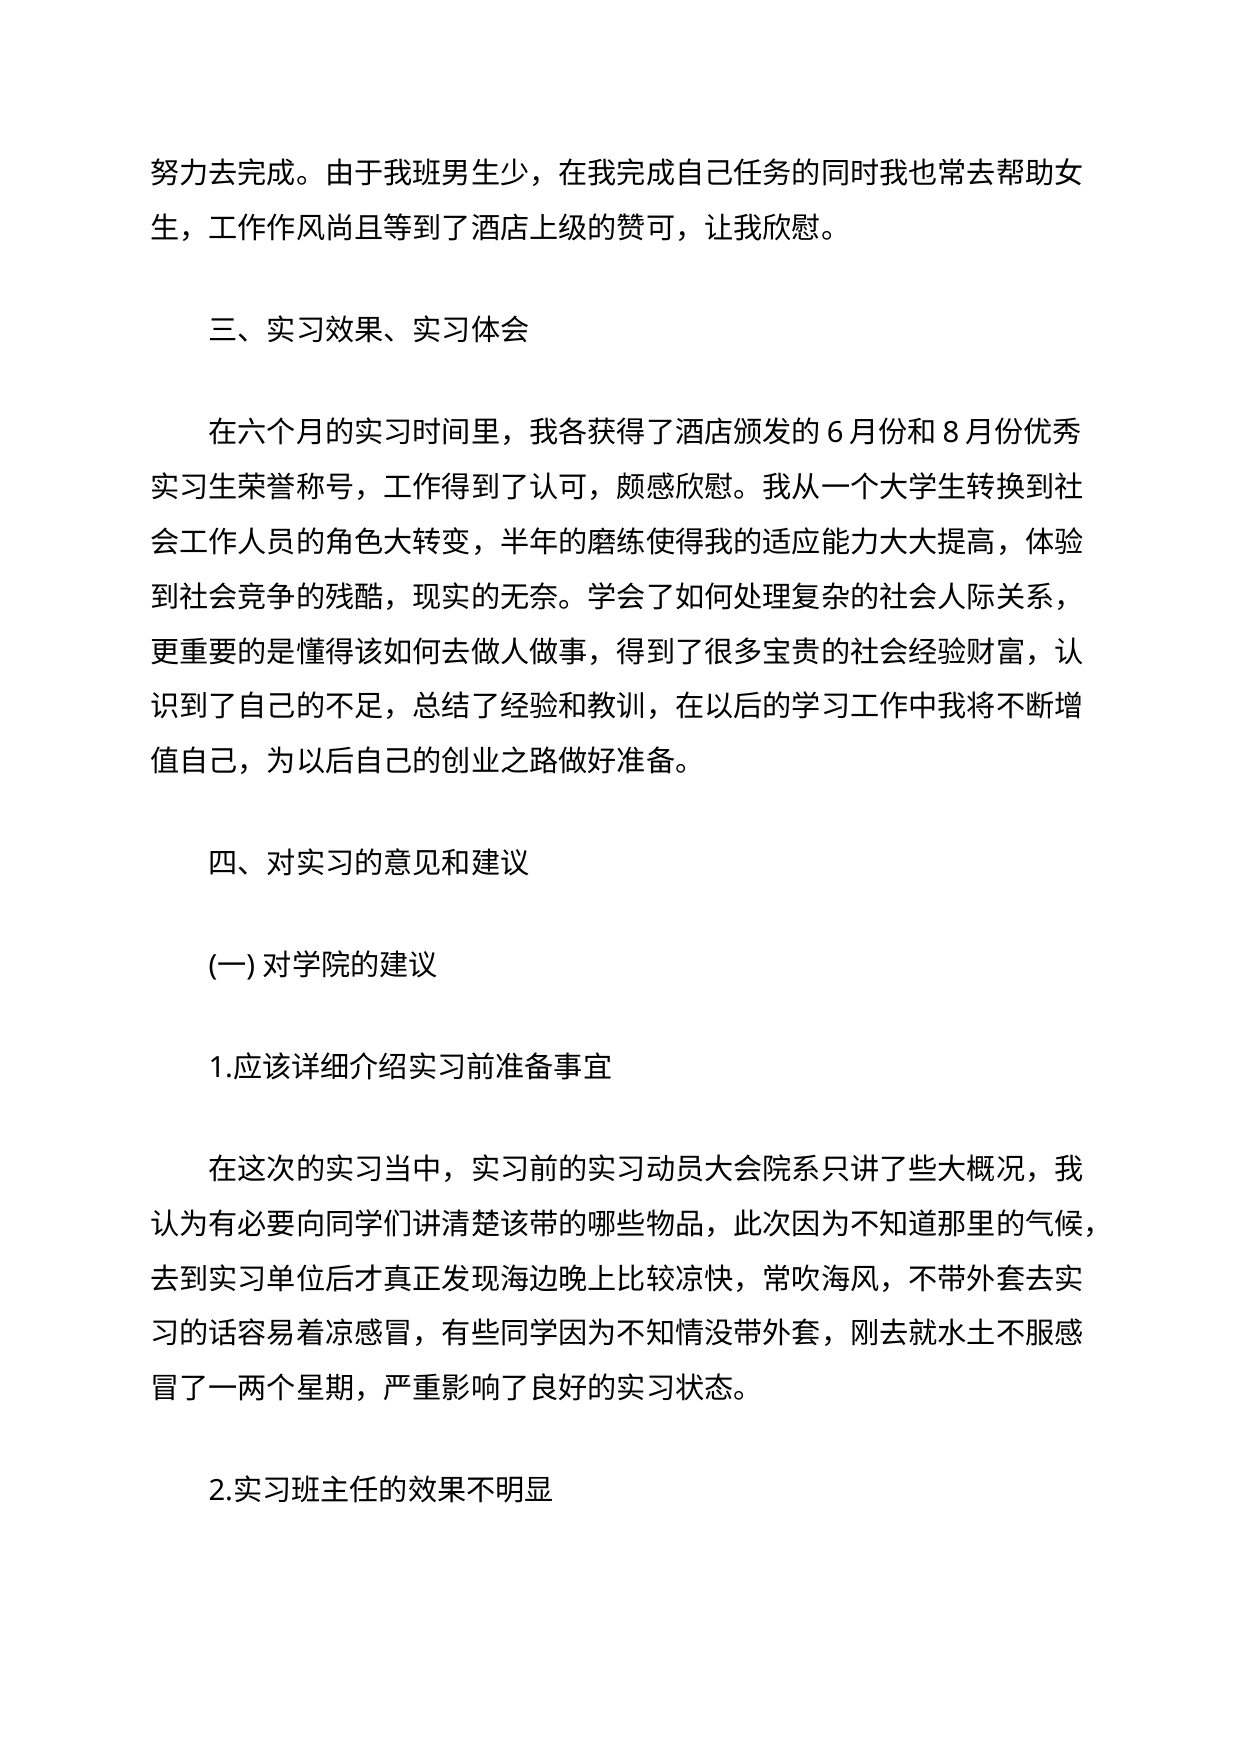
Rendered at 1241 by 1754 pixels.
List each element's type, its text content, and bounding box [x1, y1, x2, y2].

text 在这次的实习当中，实习前的实习动员大会院系只讲了些大概况，我认为有必要向同学们讲清楚该带的哪些物品，此次因为不知道那里的气候，去到实习单位后才真正发现海边晚上比较凉快，常吹海风，不带外套去实习的话容易着凉感冒，有些同学因为不知情没带外套，刚去就水土不服感冒了一两个星期，严重影响了良好的实习状态。 [150, 1145, 1090, 1407]
text (一) 对学院的建议 [150, 941, 1090, 984]
text 1.应该详细介绍实习前准备事宜 [150, 1043, 1090, 1086]
text 三、实习效果、实习体会 [150, 307, 1090, 349]
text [150, 150, 1090, 247]
text 2.实习班主任的效果不明显 [150, 1467, 1090, 1509]
text 四、对实习的意见和建议 [150, 840, 1090, 882]
text 在六个月的实习时间里，我各获得了酒店颁发的6月份和8月份优秀实习生荣誉称号，工作得到了认可，颇感欣慰。我从一个大学生转换到社会工作人员的角色大转变，半年的磨练使得我的适应能力大大提高，体验到社会竞争的残酷，现实的无奈。学会了如何处理复杂的社会人际关系，更重要的是懂得该如何去做人做事，得到了很多宝贵的社会经验财富，认识到了自己的不足，总结了经验和教训，在以后的学习工作中我将不断增值自己，为以后自己的创业之路做好准备。 [150, 408, 1090, 780]
